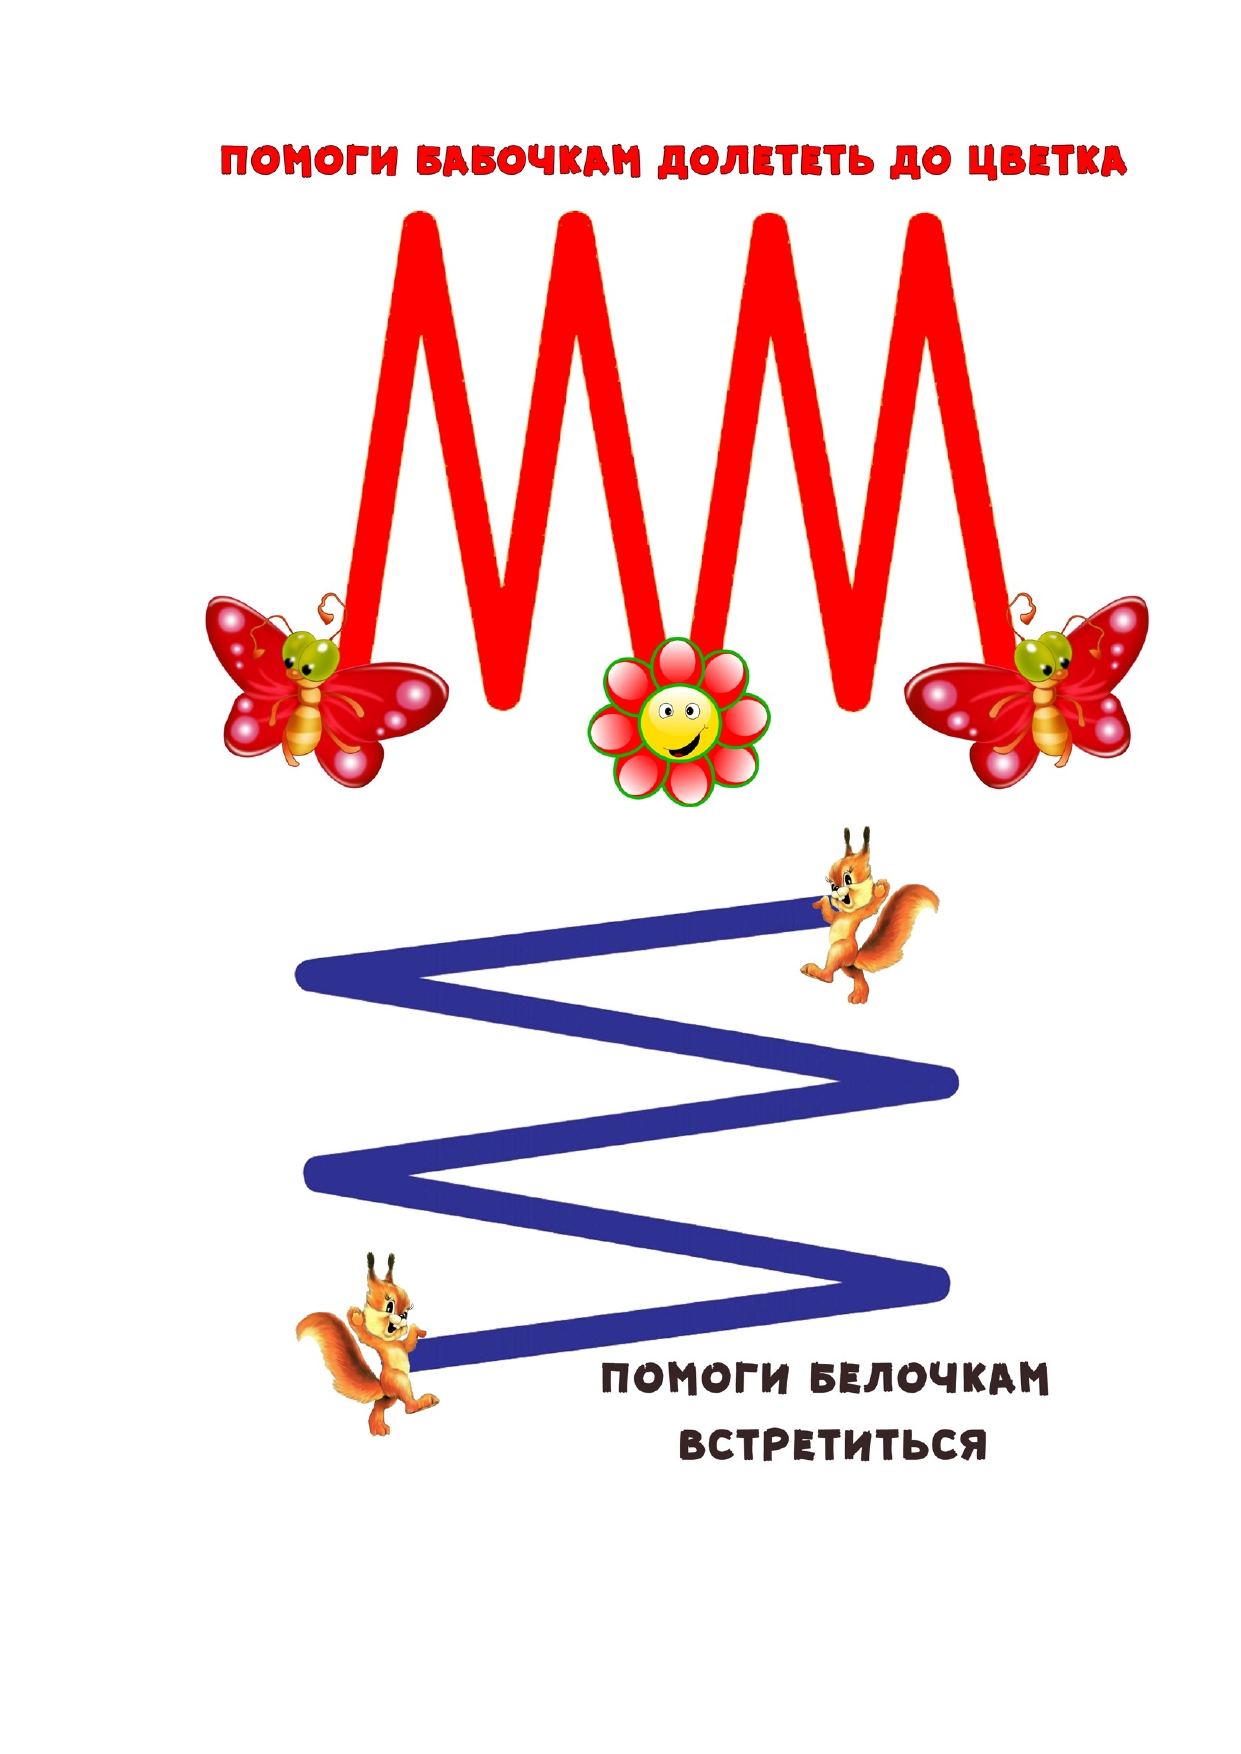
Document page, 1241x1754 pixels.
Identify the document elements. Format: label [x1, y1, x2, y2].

picture [177, 118, 1152, 807]
picture [177, 826, 1101, 1479]
